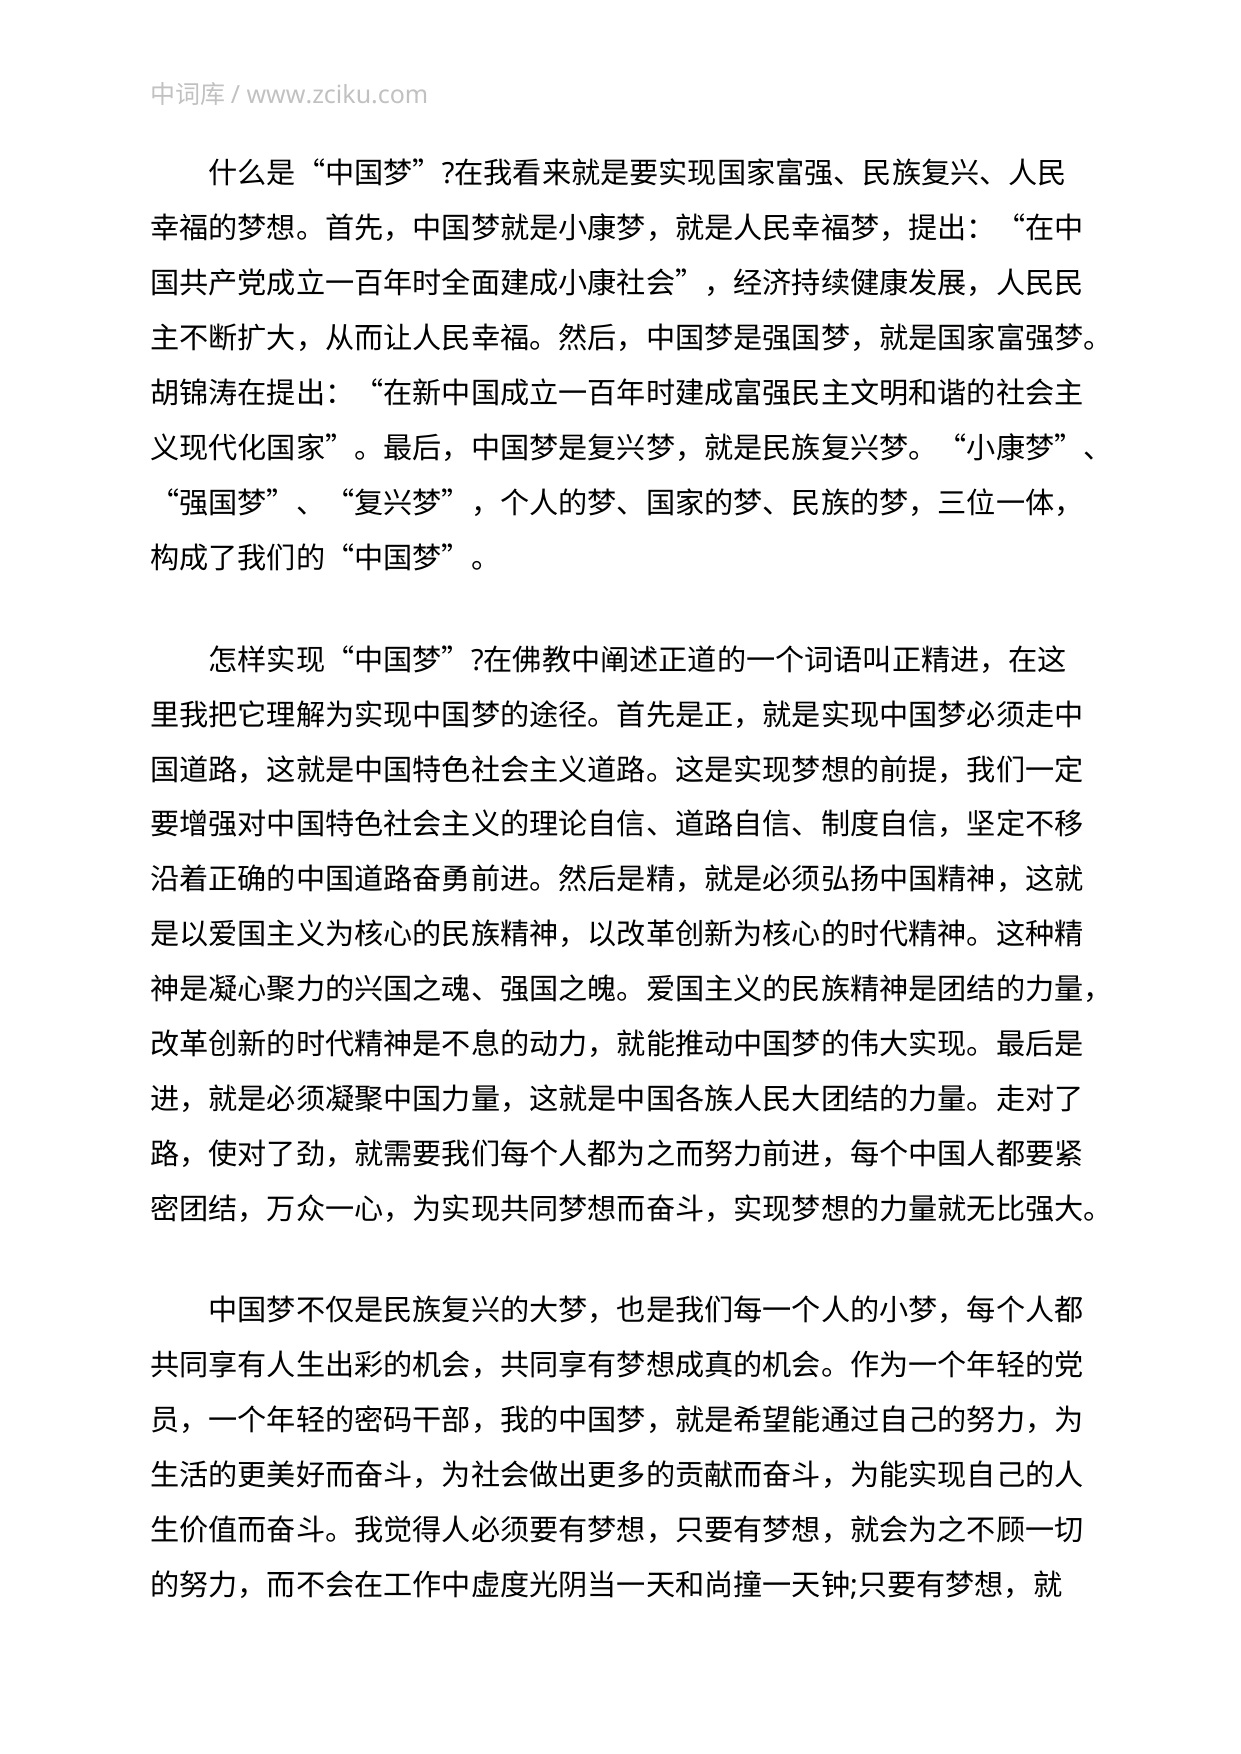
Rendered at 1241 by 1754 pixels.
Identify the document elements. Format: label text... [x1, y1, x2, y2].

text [150, 1287, 1090, 1604]
text 什么是“中国梦”?在我看来就是要实现国家富强、民族复兴、人民幸福的梦想。首先，中国梦就是小康梦，就是人民幸福梦，提出：“在中国共产党成立一百年时全面建成小康社会”，经济持续健康发展，人民民主不断扩大，从而让人民幸福。然后，中国梦是强国梦，就是国家富强梦。胡锦涛在提出：“在新中国成立一百年时建成富强民主文明和谐的社会主义现代化国家”。最后，中国梦是复兴梦，就是民族复兴梦。“小康梦”、“强国梦”、“复兴梦”，个人的梦、国家的梦、民族的梦，三位一体，构成了我们的“中国梦”。 [150, 150, 1090, 577]
text 怎样实现“中国梦”?在佛教中阐述正道的一个词语叫正精进，在这里我把它理解为实现中国梦的途径。首先是正，就是实现中国梦必须走中国道路，这就是中国特色社会主义道路。这是实现梦想的前提，我们一定要增强对中国特色社会主义的理论自信、道路自信、制度自信，坚定不移沿着正确的中国道路奋勇前进。然后是精，就是必须弘扬中国精神，这就是以爱国主义为核心的民族精神，以改革创新为核心的时代精神。这种精神是凝心聚力的兴国之魂、强国之魄。爱国主义的民族精神是团结的力量，改革创新的时代精神是不息的动力，就能推动中国梦的伟大实现。最后是进，就是必须凝聚中国力量，这就是中国各族人民大团结的力量。走对了路，使对了劲，就需要我们每个人都为之而努力前进，每个中国人都要紧密团结，万众一心，为实现共同梦想而奋斗，实现梦想的力量就无比强大。 [150, 636, 1090, 1227]
